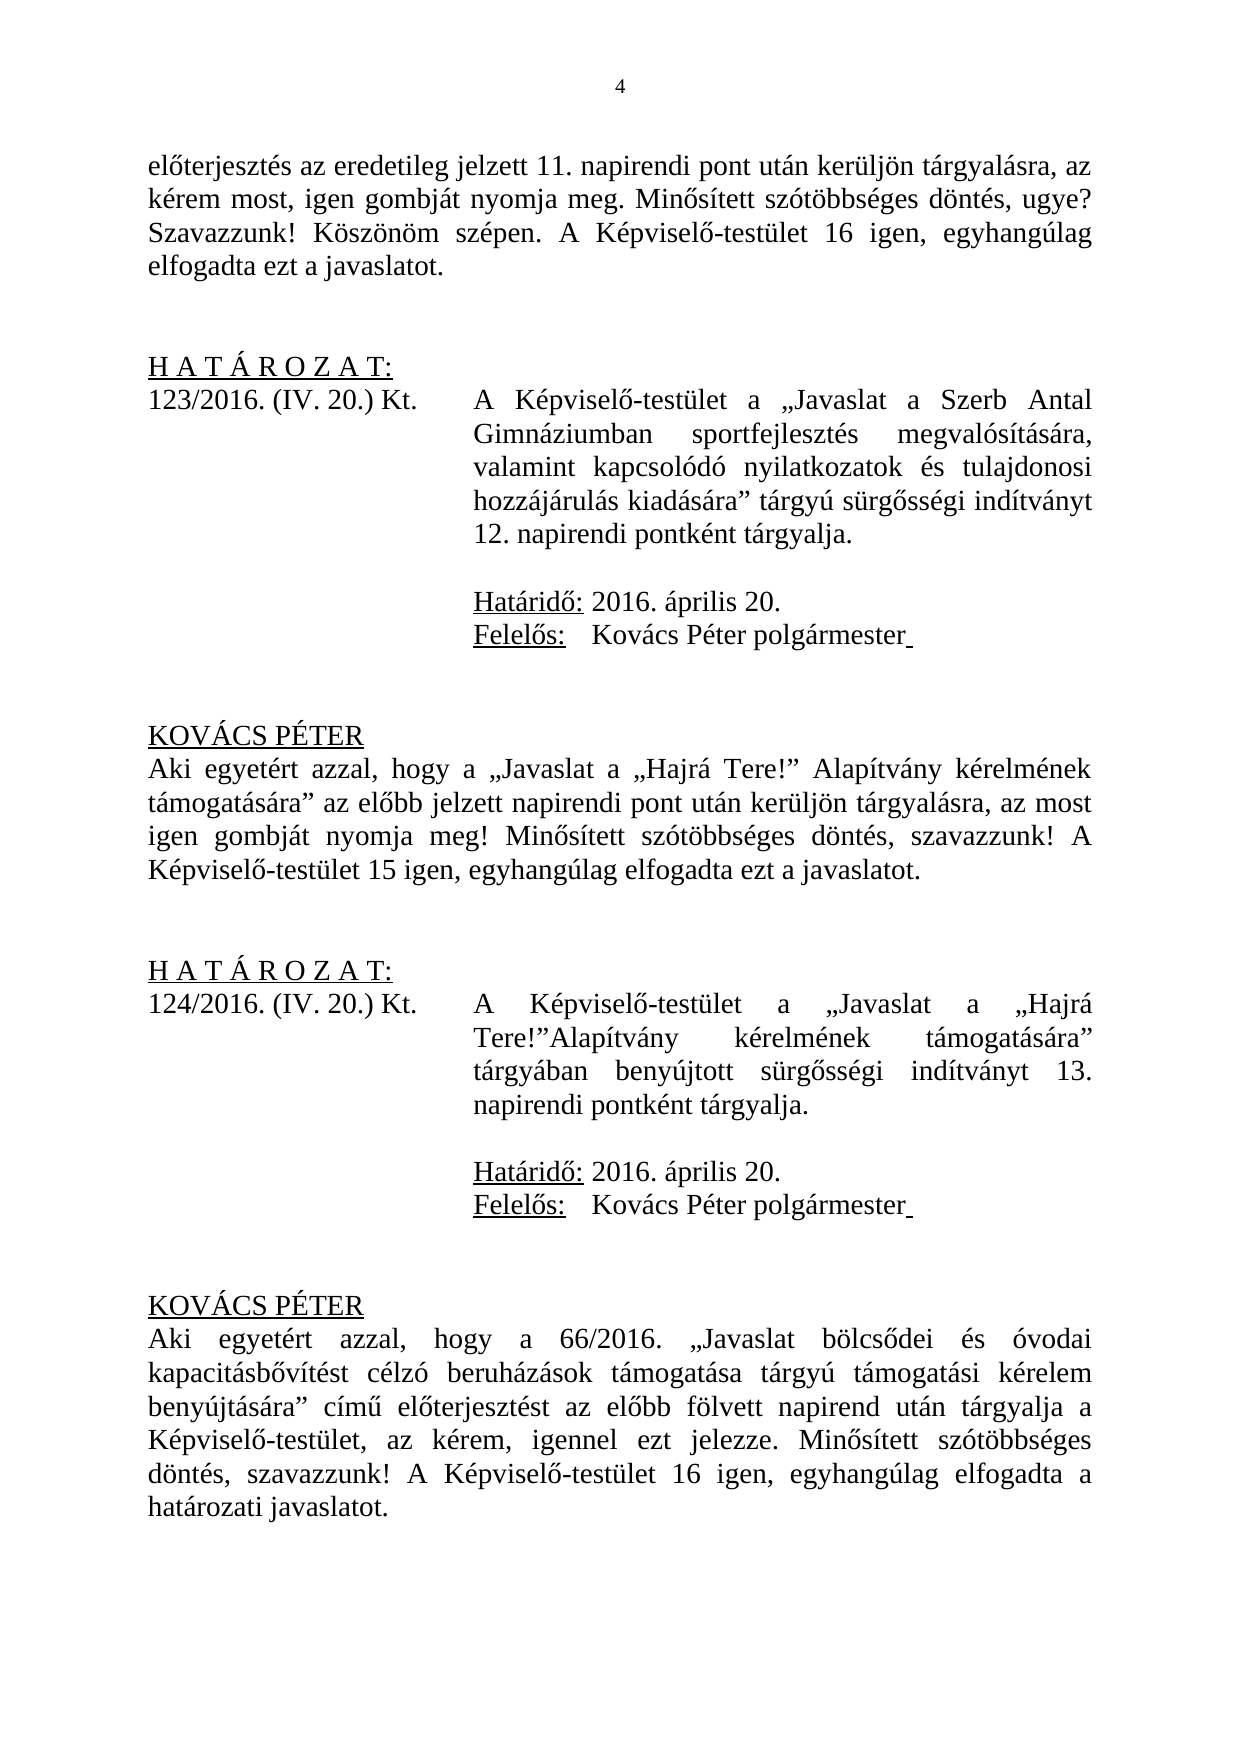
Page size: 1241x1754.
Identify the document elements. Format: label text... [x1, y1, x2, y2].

text H A T Á R O Z A T: [148, 349, 1093, 382]
text KOVÁCS PÉTER [148, 718, 1093, 751]
text Felelős: Kovács Péter polgármester [473, 1187, 1093, 1221]
text Határidő: 2016. április 20. [473, 1154, 1093, 1187]
text Határidő: 2016. április 20. [473, 584, 1093, 617]
text Felelős: Kovács Péter polgármester [473, 617, 1093, 651]
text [148, 148, 1093, 282]
text KOVÁCS PÉTER [148, 1288, 1093, 1322]
text H A T Á R O Z A T: [148, 953, 1093, 986]
text Aki egyetért azzal, hogy a 66/2016. „Javaslat bölcsődei és óvodai kapacitásbővítést célzó beruházások támogatása tárgyú támogatási kérelem benyújtására” című előterjesztést az előbb fölvett napirend után tárgyalja a Képviselő-testület, az kérem, igennel ezt jelezze. Minősített szótöbbséges döntés, szavazzunk! A Képviselő-testület 16 igen, egyhangúlag elfogadta a határozati javaslatot. [148, 1322, 1093, 1523]
text Aki egyetért azzal, hogy a „Javaslat a „Hajrá Tere!” Alapítvány kérelmének támogatására” az előbb jelzett napirendi pont után kerüljön tárgyalásra, az most igen gombját nyomja meg! Minősített szótöbbséges döntés, szavazzunk! A Képviselő-testület 15 igen, egyhangúlag elfogadta ezt a javaslatot. [148, 751, 1093, 886]
text 123/2016. (IV. 20.) Kt. A Képviselő-testület a „Javaslat a Szerb Antal Gimnáziumban sportfejlesztés megvalósítására, valamint kapcsolódó nyilatkozatok és tulajdonosi hozzájárulás kiadására” tárgyú sürgősségi indítványt 12. napirendi pontként tárgyalja. [148, 382, 1093, 550]
text 124/2016. (IV. 20.) Kt. A Képviselő-testület a „Javaslat a „Hajrá Tere!”Alapítvány kérelmének támogatására” tárgyában benyújtott sürgősségi indítványt 13. napirendi pontként tárgyalja. [148, 986, 1093, 1120]
